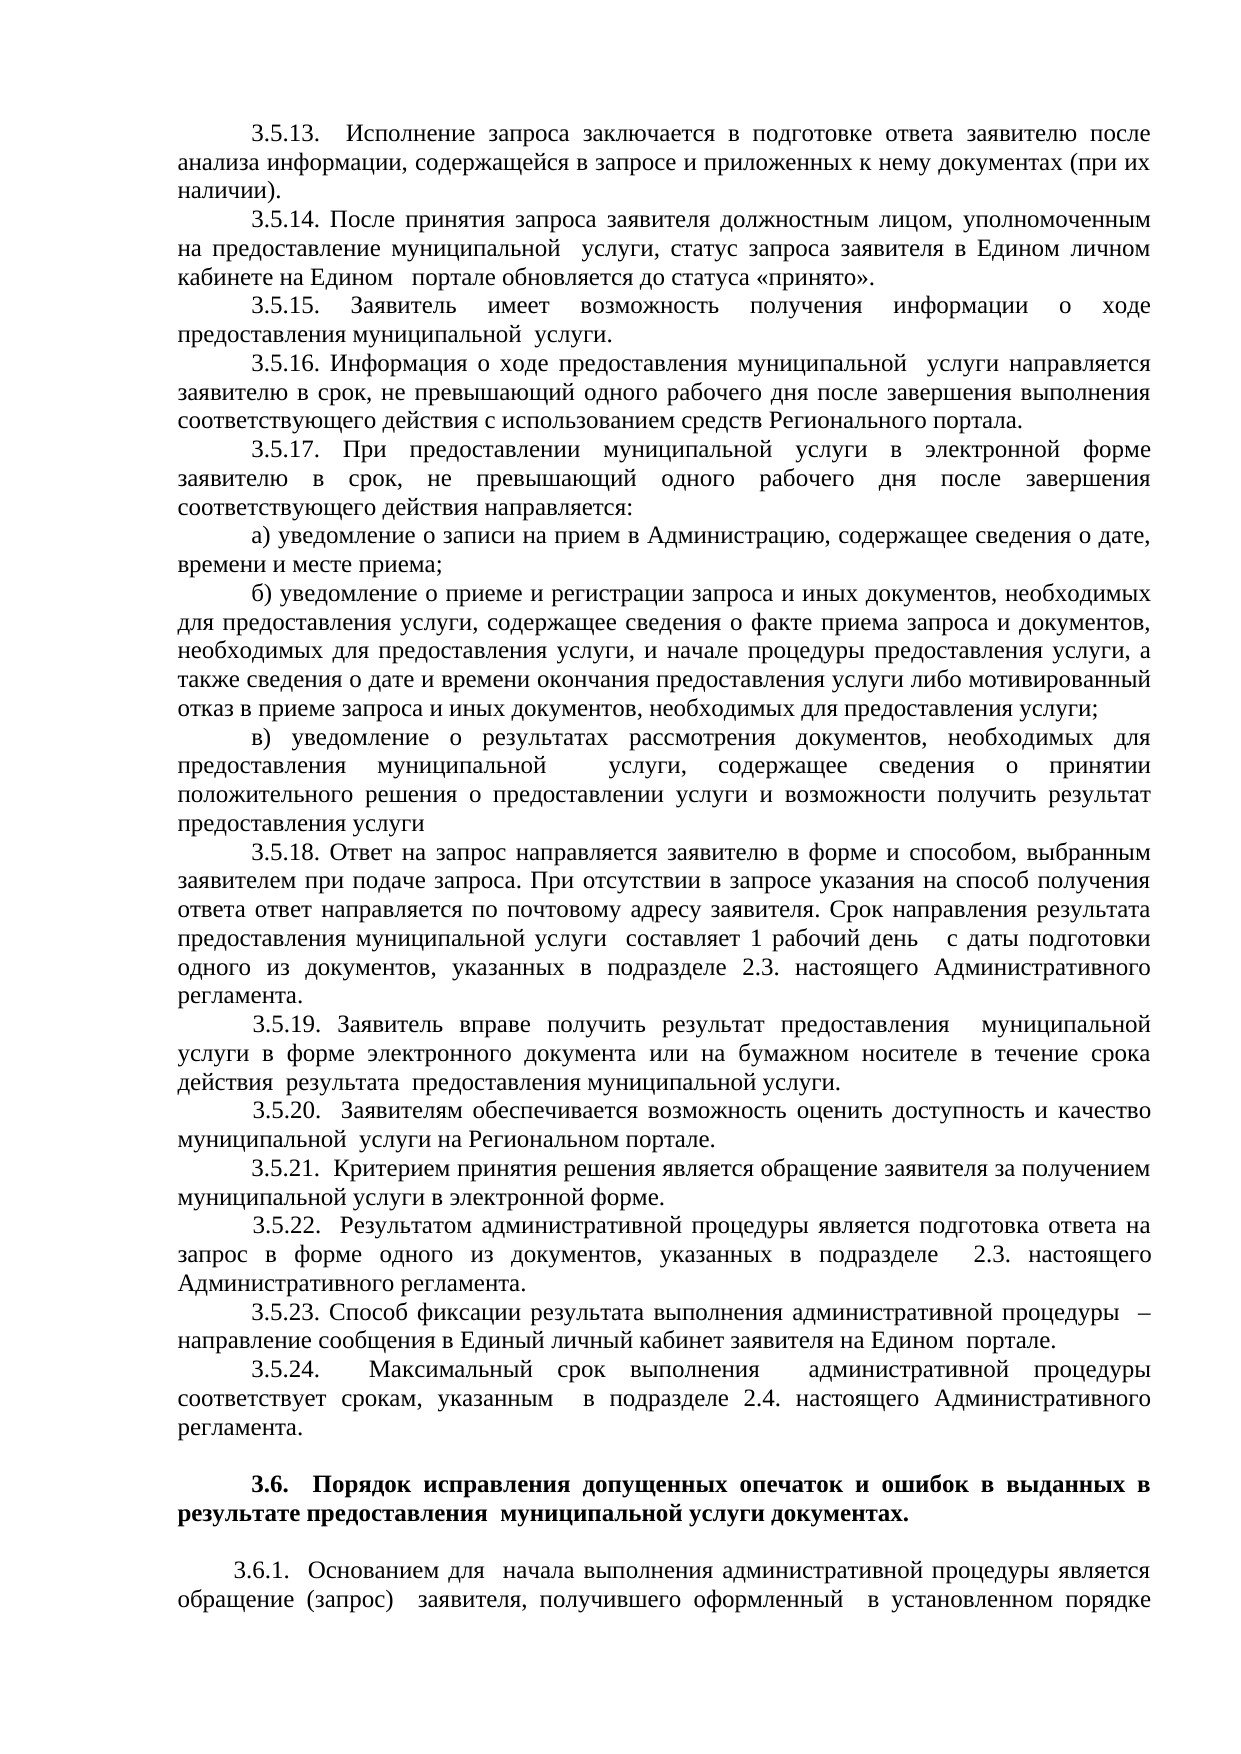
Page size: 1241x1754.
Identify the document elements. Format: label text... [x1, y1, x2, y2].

text 3.5.18. Ответ на запрос направляется заявителю в форме и способом, выбранным заявителем при подаче запроса. При отсутствии в запросе указания на способ получения ответа ответ направляется по почтовому адресу заявителя. Срок направления результата предоставления муниципальной услуги составляет 1 рабочий день с даты подготовки одного из документов, указанных в подразделе 2.3. настоящего Административного регламента. [177, 837, 1152, 1009]
text 3.5.15. Заявитель имеет возможность получения информации о ходе предоставления муниципальной услуги. [177, 291, 1152, 348]
text 3.5.21. Критерием принятия решения является обращение заявителя за получением муниципальной услуги в электронной форме. [177, 1153, 1152, 1211]
text 3.5.16. Информация о ходе предоставления муниципальной услуги направляется заявителю в срок, не превышающий одного рабочего дня после завершения выполнения соответствующего действия с использованием средств Регионального портала. [177, 348, 1152, 434]
text 3.5.23. Способ фиксации результата выполнения административной процедуры – направление сообщения в Единый личный кабинет заявителя на Едином портале. [177, 1297, 1152, 1354]
text в) уведомление о результатах рассмотрения документов, необходимых для предоставления муниципальной услуги, содержащее сведения о принятии положительного решения о предоставлении услуги и возможности получить результат предоставления услуги [177, 722, 1152, 837]
text б) уведомление о приеме и регистрации запроса и иных документов, необходимых для предоставления услуги, содержащее сведения о факте приема запроса и документов, необходимых для предоставления услуги, и начале процедуры предоставления услуги, а также сведения о дате и времени окончания предоставления услуги либо мотивированный отказ в приеме запроса и иных документов, необходимых для предоставления услуги; [177, 578, 1152, 722]
text а) уведомление о записи на прием в Администрацию, содержащее сведения о дате, времени и месте приема; [177, 521, 1152, 578]
text 3.5.22. Результатом административной процедуры является подготовка ответа на запрос в форме одного из документов, указанных в подразделе 2.3. настоящего Административного регламента. [177, 1211, 1152, 1297]
text 3.5.14. После принятия запроса заявителя должностным лицом, уполномоченным на предоставление муниципальной услуги, статус запроса заявителя в Едином личном кабинете на Едином портале обновляется до статуса «принято». [177, 204, 1152, 291]
text 3.5.13. Исполнение запроса заключается в подготовке ответа заявителю после анализа информации, содержащейся в запросе и приложенных к нему документах (при их наличии). [177, 118, 1152, 204]
text 3.6. Порядок исправления допущенных опечаток и ошибок в выданных в результате предоставления муниципальной услуги документах. [177, 1469, 1152, 1527]
text 3.5.20. Заявителям обеспечивается возможность оценить доступность и качество муниципальной услуги на Региональном портале. [177, 1096, 1152, 1153]
text 3.5.17. При предоставлении муниципальной услуги в электронной форме заявителю в срок, не превышающий одного рабочего дня после завершения соответствующего действия направляется: [177, 434, 1152, 521]
text 3.5.24. Максимальный срок выполнения административной процедуры соответствует срокам, указанным в подразделе 2.4. настоящего Административного регламента. [177, 1354, 1152, 1441]
text 3.5.19. Заявитель вправе получить результат предоставления муниципальной услуги в форме электронного документа или на бумажном носителе в течение срока действия результата предоставления муниципальной услуги. [177, 1009, 1152, 1096]
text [177, 1556, 1152, 1613]
